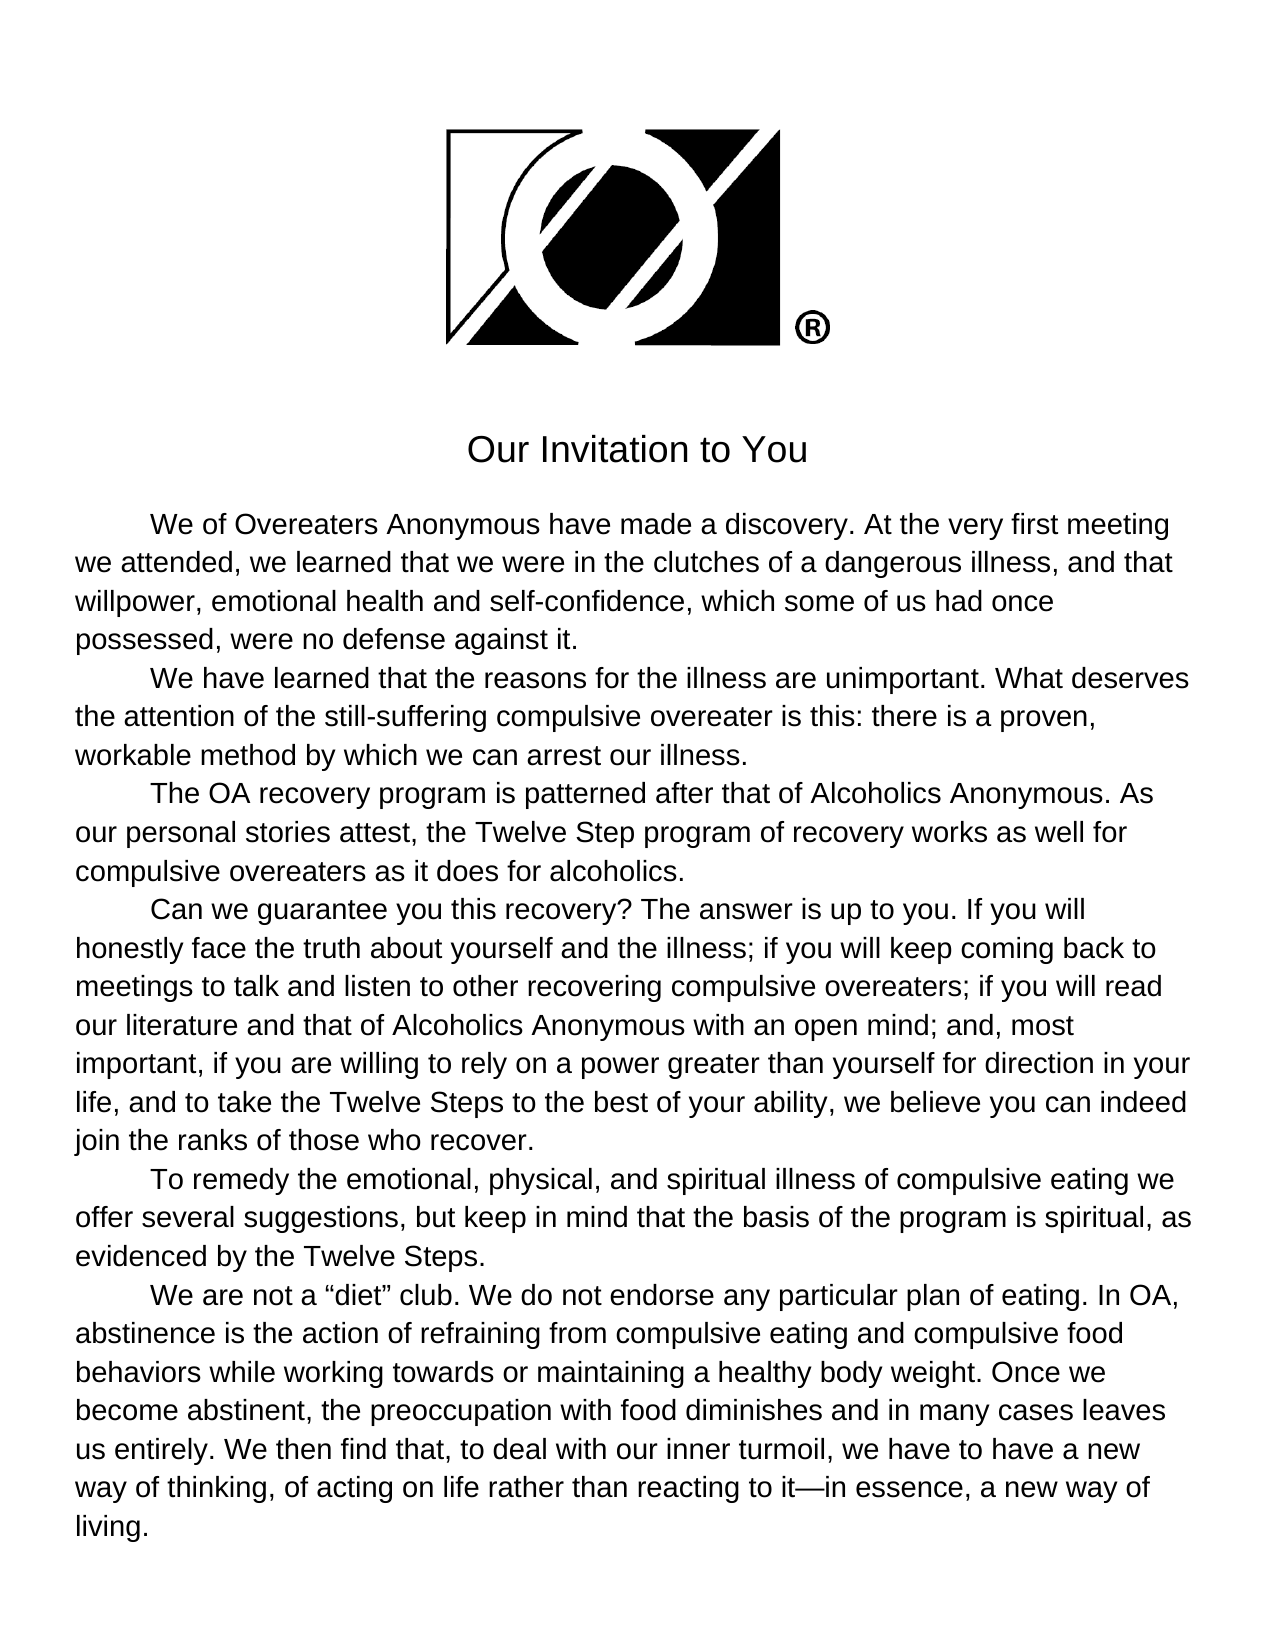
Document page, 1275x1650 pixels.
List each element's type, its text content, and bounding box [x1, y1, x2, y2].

text To remedy the emotional, physical, and spiritual illness of compulsive eating we offer several suggestions, but keep in mind that the basis of the program is spiritual, as evidenced by the Twelve Steps. [75, 1162, 1200, 1272]
text We have learned that the reasons for the illness are unimportant. What deserves the attention of the still-suffering compulsive overeater is this: there is a proven, workable method by which we can arrest our illness. [75, 661, 1200, 771]
text We of Overeaters Anonymous have made a discovery. At the very first meeting we attended, we learned that we were in the clutches of a dangerous illness, and that willpower, emotional health and self-confidence, which some of us had once possessed, were no defense against it. [75, 507, 1200, 656]
picture [439, 124, 836, 353]
text The OA recovery program is patterned after that of Alcoholics Anonymous. As our personal stories attest, the Twelve Step program of recovery works as well for compulsive overeaters as it does for alcoholics. [75, 776, 1200, 887]
text Can we guarantee you this recovery? The answer is up to you. If you will honestly face the truth about yourself and the illness; if you will keep coming back to meetings to talk and listen to other recovering compulsive overeaters; if you will read our literature and that of Alcoholics Anonymous with an open mind; and, most important, if you are willing to rely on a power greater than yourself for direction in your life, and to take the Twelve Steps to the best of your ability, we believe you can indeed join the ranks of those who recover. [75, 892, 1200, 1157]
text We are not a “diet” club. We do not endorse any particular plan of eating. In OA, abstinence is the action of refraining from compulsive eating and compulsive food behaviors while working towards or maintaining a healthy body weight. Once we become abstinent, the preoccupation with food diminishes and in many cases leaves us entirely. We then find that, to deal with our inner turmoil, we have to have a new way of thinking, of acting on life rather than reacting to it—in essence, a new way of living. [75, 1277, 1200, 1542]
text Our Invitation to You [75, 427, 1200, 470]
